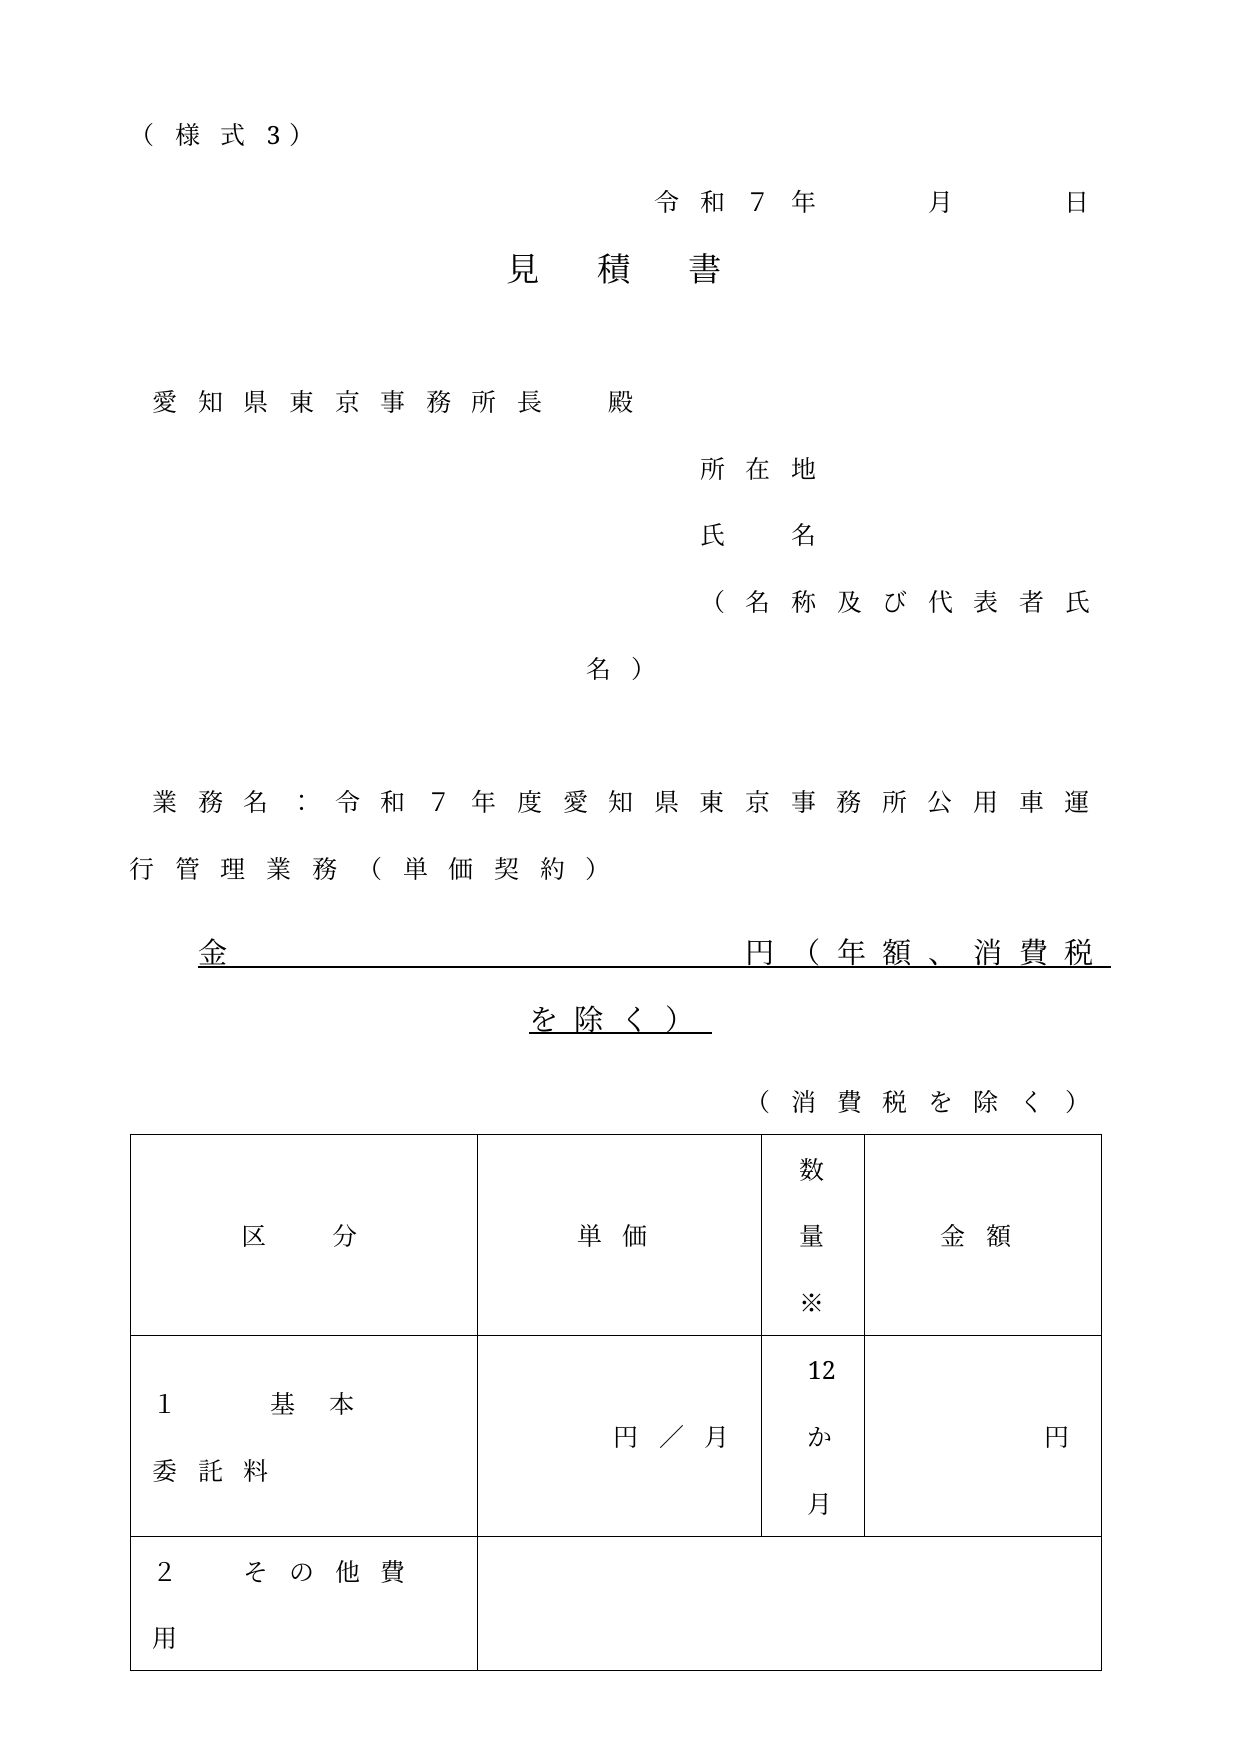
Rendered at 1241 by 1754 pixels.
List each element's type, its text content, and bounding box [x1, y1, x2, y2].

table_header 数量※ [762, 1135, 864, 1335]
table_cell [478, 1537, 1101, 1670]
table_cell 円／月 [478, 1336, 761, 1536]
text （名称及び代表者氏名） [572, 567, 1111, 701]
text 令和７年 月 日 [129, 167, 1111, 234]
table_cell 円 [865, 1336, 1101, 1536]
table_header 金額 [865, 1135, 1101, 1335]
table_cell 12か月 [762, 1336, 864, 1536]
text 金 円（年額、消費税を除く） [129, 917, 1111, 1051]
text 見 積 書 [129, 234, 1111, 301]
text （消費税を除く） [129, 1067, 1111, 1134]
table_header 単価 [478, 1135, 761, 1335]
table_cell １ 基本委託料 [131, 1336, 477, 1536]
table_header 区 分 [131, 1135, 477, 1335]
subtitle 業務名：令和７年度愛知県東京事務所公用車運行管理業務（単価契約） [129, 767, 1111, 901]
text 所在地 [572, 434, 1111, 501]
text （様式3） [129, 101, 1111, 167]
text 愛知県東京事務所長 殿 [129, 367, 1111, 434]
table_cell ２ その他費用 [131, 1537, 477, 1670]
text 氏 名 [572, 501, 1111, 567]
